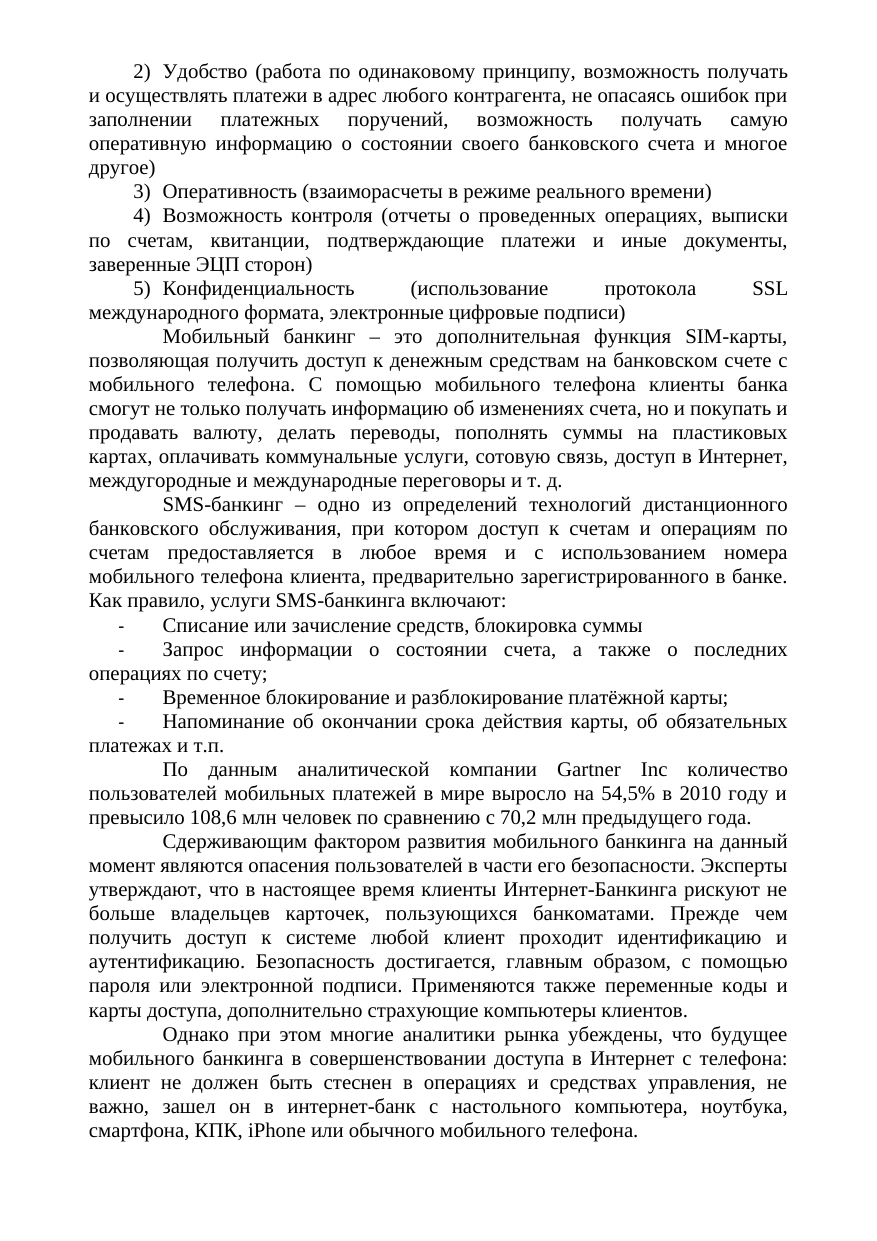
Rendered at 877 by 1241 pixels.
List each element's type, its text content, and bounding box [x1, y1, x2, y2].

text Мобильный банкинг – это дополнительная функция SIM-карты, позволяющая получить доступ к денежным средствам на банковском счете с мобильного телефона. С помощью мобильного телефона клиенты банка смогут не только получать информацию об изменениях счета, но и покупать и продавать валюту, делать переводы, пополнять суммы на пластиковых картах, оплачивать коммунальные услуги, сотовую связь, доступ в Интернет, междугородные и международные переговоры и т. д. [89, 324, 788, 492]
list Оперативность (взаиморасчеты в режиме реального времени) [89, 179, 788, 203]
text SMS-банкинг – одно из определений технологий дистанционного банковского обслуживания, при котором доступ к счетам и операциям по счетам предоставляется в любое время и с использованием номера мобильного телефона клиента, предварительно зарегистрированного в банке. Как правило, услуги SMS-банкинга включают: [89, 492, 788, 612]
text Сдерживающим фактором развития мобильного банкинга на данный момент являются опасения пользователей в части его безопасности. Эксперты утверждают, что в настоящее время клиенты Интернет-Банкинга рискуют не больше владельцев карточек, пользующихся банкоматами. Прежде чем получить доступ к системе любой клиент проходит идентификацию и аутентификацию. Безопасность достигается, главным образом, с помощью пароля или электронной подписи. Применяются также переменные коды и карты доступа, дополнительно страхующие компьютеры клиентов. [89, 829, 788, 1022]
list Возможность контроля (отчеты о проведенных операциях, выписки по счетам, квитанции, подтверждающие платежи и иные документы, заверенные ЭЦП сторон) [89, 203, 788, 276]
text По данным аналитической компании Gartner Inc количество пользователей мобильных платежей в мире выросло на 54,5% в 2010 году и превысило 108,6 млн человек по сравнению с 70,2 млн предыдущего года. [89, 757, 788, 829]
list Удобство (работа по одинаковому принципу, возможность получать и осуществлять платежи в адрес любого контрагента, не опасаясь ошибок при заполнении платежных поручений, возможность получать самую оперативную информацию о состоянии своего банковского счета и многое другое) [89, 59, 788, 179]
list Списание или зачисление средств, блокировка суммы [89, 612, 788, 637]
text Однако при этом многие аналитики рынка убеждены, что будущее мобильного банкинга в совершенствовании доступа в Интернет с телефона: клиент не должен быть стеснен в операциях и средствах управления, не важно, зашел он в интернет-банк с настольного компьютера, ноутбука, смартфона, КПК, iPhone или обычного мобильного телефона. [89, 1022, 788, 1142]
list Временное блокирование и разблокирование платёжной карты; [89, 685, 788, 709]
list Конфиденциальность (использование протокола SSL международного формата, электронные цифровые подписи) [89, 276, 788, 324]
list Запрос информации о состоянии счета, а также о последних операциях по счету; [89, 637, 788, 685]
list Напоминание об окончании срока действия карты, об обязательных платежах и т.п. [89, 709, 788, 757]
